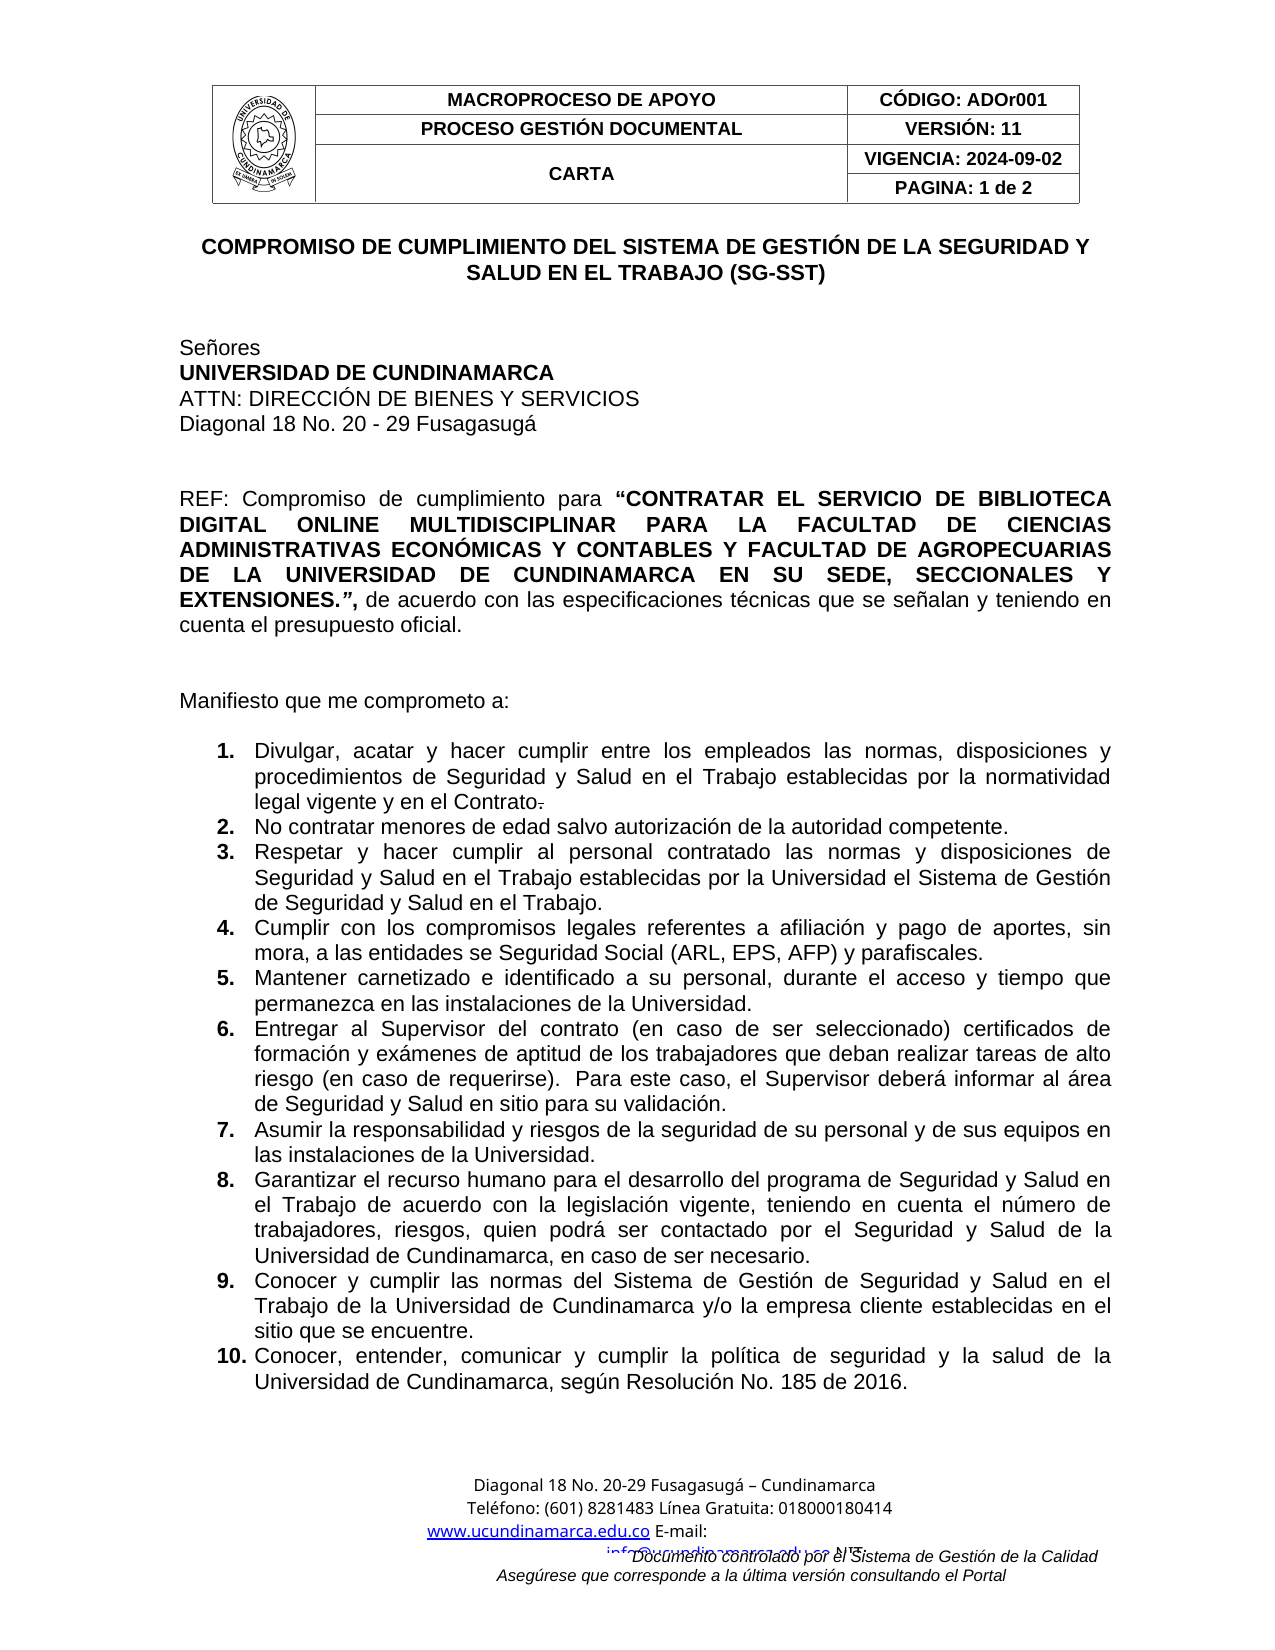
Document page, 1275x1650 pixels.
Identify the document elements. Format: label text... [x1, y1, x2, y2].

text ATTN: DIRECCIÓN DE BIENES Y SERVICIOS [179, 385, 1112, 411]
list No contratar menores de edad salvo autorización de la autoridad competente. [217, 814, 1112, 839]
list Divulgar, acatar y hacer cumplir entre los empleados las normas, disposiciones y procedimientos de Seguridad y Salud en el Trabajo establecidas por la normatividad legal vigente y en el Contrato. [217, 738, 1112, 814]
text Señores [179, 335, 1112, 360]
text Manifiesto que me comprometo a: [179, 688, 1112, 713]
list Asumir la responsabilidad y riesgos de la seguridad de su personal y de sus equipos en las instalaciones de la Universidad. [217, 1116, 1112, 1167]
list Garantizar el recurso humano para el desarrollo del programa de Seguridad y Salud en el Trabajo de acuerdo con la legislación vigente, teniendo en cuenta el número de trabajadores, riesgos, quien podrá ser contactado por el Seguridad y Salud de la Universidad de Cundinamarca, en caso de ser necesario. [217, 1167, 1112, 1268]
text REF: Compromiso de cumplimiento para “CONTRATAR EL SERVICIO DE BIBLIOTECA DIGITAL ONLINE MULTIDISCIPLINAR PARA LA FACULTAD DE CIENCIAS ADMINISTRATIVAS ECONÓMICAS Y CONTABLES Y FACULTAD DE AGROPECUARIAS DE LA UNIVERSIDAD DE CUNDINAMARCA EN SU SEDE, SECCIONALES Y EXTENSIONES.”, de acuerdo con las especificaciones técnicas que se señalan y teniendo en cuenta el presupuesto oficial. [179, 486, 1112, 637]
list Entregar al Supervisor del contrato (en caso de ser seleccionado) certificados de formación y exámenes de aptitud de los trabajadores que deban realizar tareas de alto riesgo (en caso de requerirse). Para este caso, el Supervisor deberá informar al área de Seguridad y Salud en sitio para su validación. [217, 1016, 1112, 1116]
text UNIVERSIDAD DE CUNDINAMARCA [179, 360, 1112, 385]
list Conocer, entender, comunicar y cumplir la política de seguridad y la salud de la Universidad de Cundinamarca, según Resolución No. 185 de 2016. [217, 1343, 1112, 1394]
list Mantener carnetizado e identificado a su personal, durante el acceso y tiempo que permanezca en las instalaciones de la Universidad. [217, 965, 1112, 1016]
text Diagonal 18 No. 20 - 29 Fusagasugá [179, 411, 1112, 436]
text COMPROMISO DE CUMPLIMIENTO DEL SISTEMA DE GESTIÓN DE LA SEGURIDAD Y SALUD EN EL TRABAJO (SG-SST) [179, 234, 1112, 284]
list Respetar y hacer cumplir al personal contratado las normas y disposiciones de Seguridad y Salud en el Trabajo establecidas por la Universidad el Sistema de Gestión de Seguridad y Salud en el Trabajo. [217, 839, 1112, 915]
list Cumplir con los compromisos legales referentes a afiliación y pago de aportes, sin mora, a las entidades se Seguridad Social (ARL, EPS, AFP) y parafiscales. [217, 915, 1112, 965]
list Conocer y cumplir las normas del Sistema de Gestión de Seguridad y Salud en el Trabajo de la Universidad de Cundinamarca y/o la empresa cliente establecidas en el sitio que se encuentre. [217, 1268, 1112, 1343]
picture [232, 96, 296, 192]
